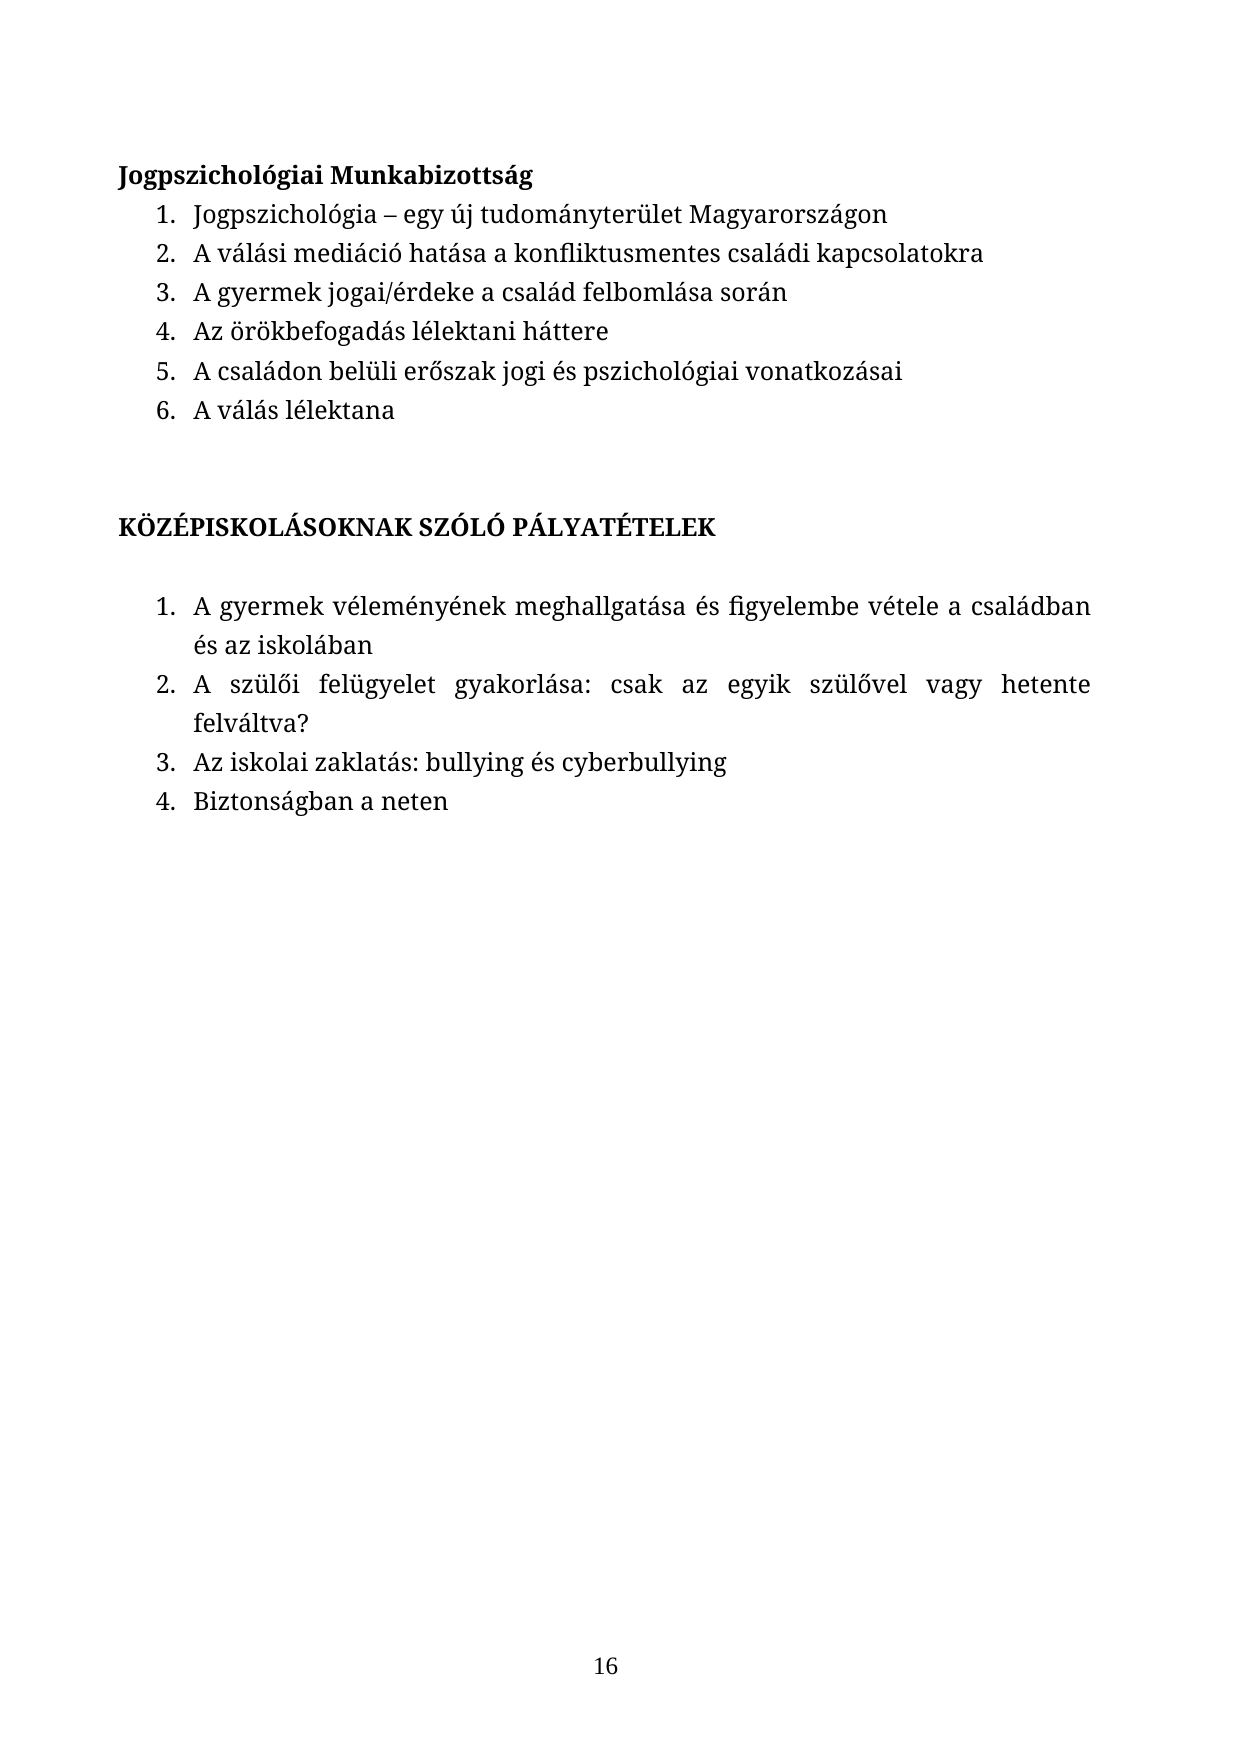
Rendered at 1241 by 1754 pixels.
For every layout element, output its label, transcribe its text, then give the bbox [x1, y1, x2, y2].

list A szülői felügyelet gyakorlása: csak az egyik szülővel vagy hetente felváltva? [156, 666, 1092, 740]
list Az örökbefogadás lélektani háttere [156, 314, 1092, 348]
list A válás lélektana [156, 392, 1092, 426]
text Jogpszichológiai Munkabizottság [118, 157, 1092, 191]
list A gyermek jogai/érdeke a család felbomlása során [156, 275, 1092, 309]
list A gyermek véleményének meghallgatása és figyelembe vétele a családban és az iskolában [156, 588, 1092, 661]
list A válási mediáció hatása a konfliktusmentes családi kapcsolatokra [156, 236, 1092, 270]
list A családon belüli erőszak jogi és pszichológiai vonatkozásai [156, 353, 1092, 387]
list Jogpszichológia – egy új tudományterület Magyarországon [156, 196, 1092, 231]
list Az iskolai zaklatás: bullying és cyberbullying [156, 745, 1092, 779]
text KÖZÉPISKOLÁSOKNAK SZÓLÓ PÁLYATÉTELEK [118, 510, 1092, 544]
list Biztonságban a neten [156, 784, 1092, 818]
